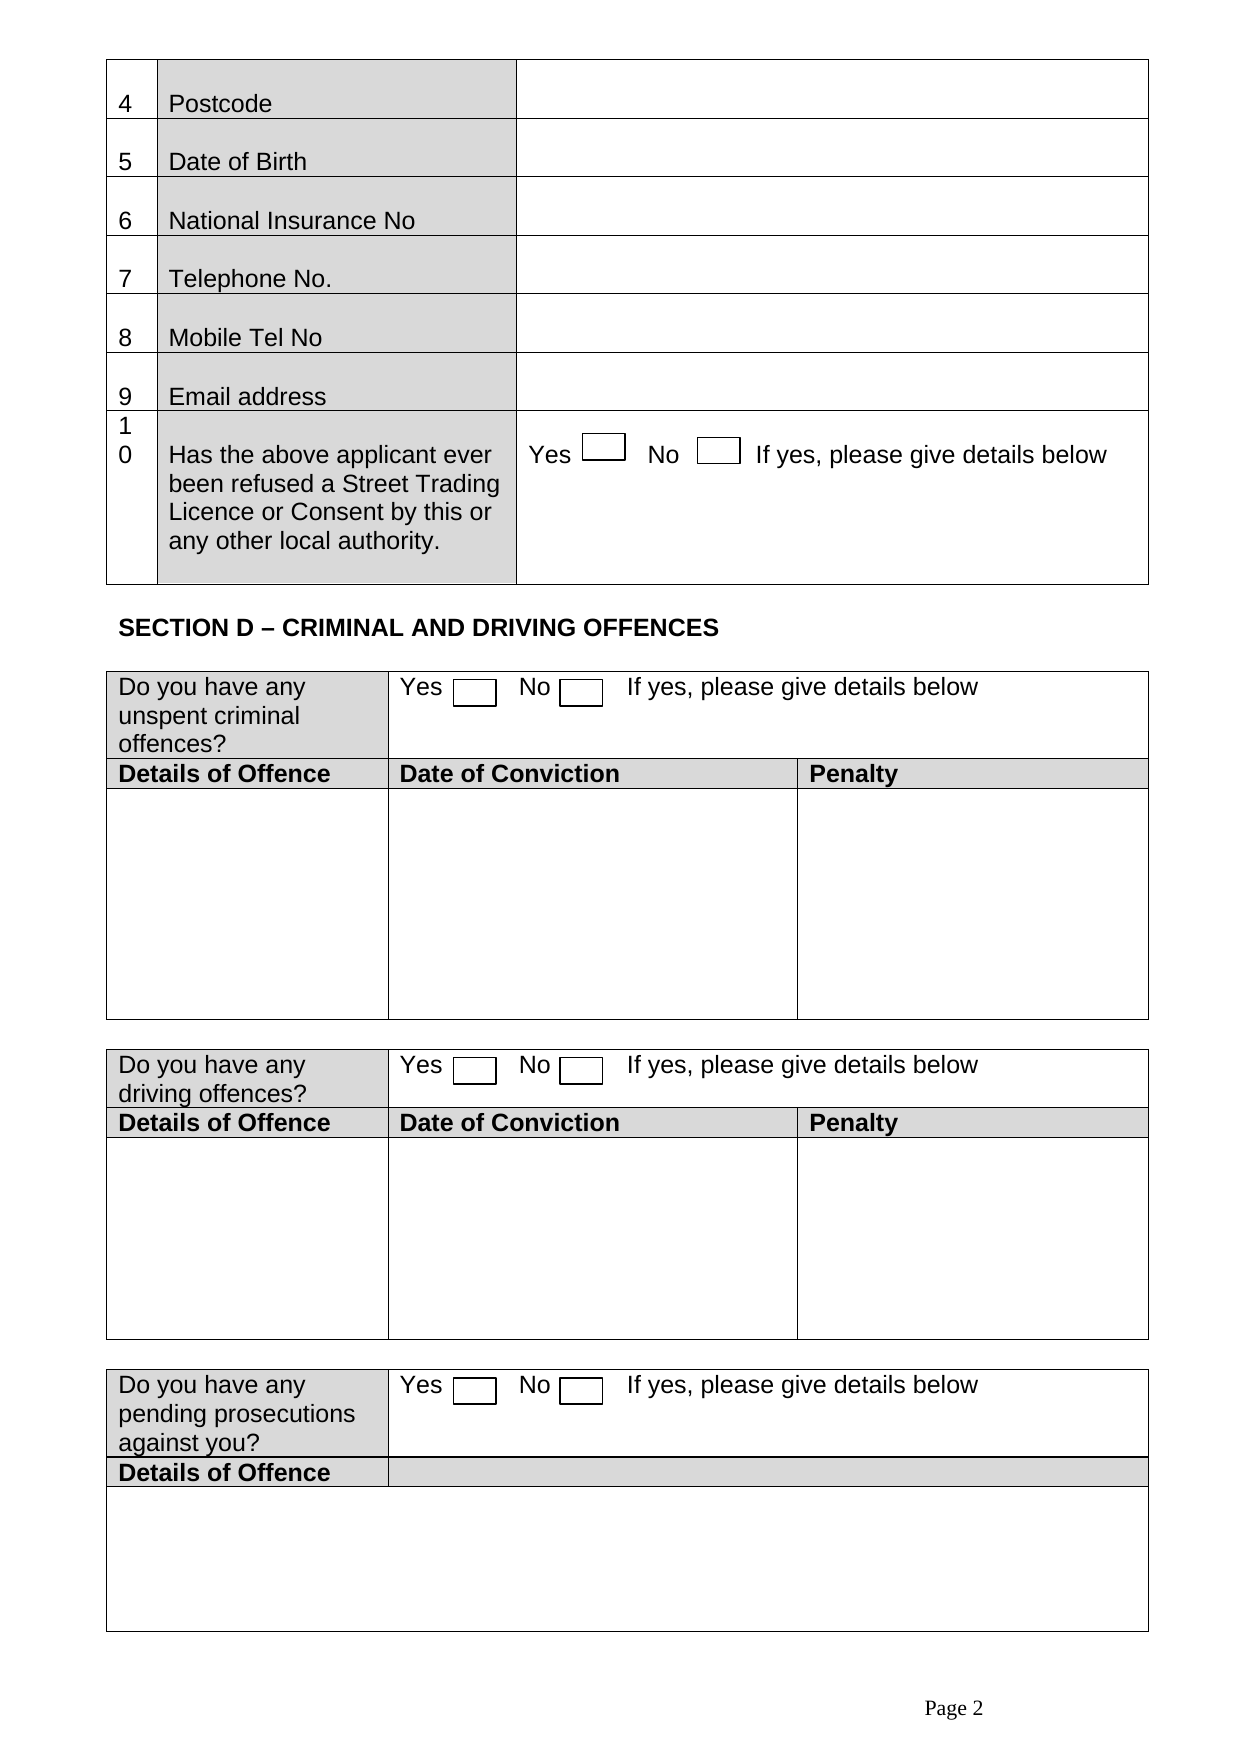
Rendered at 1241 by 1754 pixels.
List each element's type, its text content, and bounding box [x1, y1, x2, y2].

table_cell [389, 1458, 1148, 1486]
table_cell Penalty [798, 759, 1148, 788]
table_cell [389, 1138, 797, 1339]
table_cell [107, 1487, 1148, 1631]
table_cell [517, 119, 1148, 176]
table_cell [107, 1138, 388, 1339]
table_cell Telephone No. [158, 236, 516, 293]
table_header Yes No If yes, please give details below [389, 672, 1148, 758]
table_cell [389, 789, 797, 1019]
table_cell 5 [107, 119, 157, 176]
table_cell Date of Birth [158, 119, 516, 176]
table_header Do you have any pending prosecutions against you? [107, 1370, 388, 1456]
table_cell 8 [107, 294, 157, 352]
table_cell 9 [107, 353, 157, 410]
table_header Yes No If yes, please give details below [389, 1370, 1148, 1456]
text SECTION D – CRIMINAL AND DRIVING OFFENCES [118, 613, 1137, 642]
table_cell 4 [107, 60, 157, 118]
table_cell Details of Offence [107, 1458, 388, 1486]
table_cell [798, 1138, 1148, 1339]
table_cell Date of Conviction [389, 759, 797, 788]
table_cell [158, 411, 516, 583]
table_cell [107, 789, 388, 1019]
table_cell Yes No If yes, please give details below [517, 411, 1148, 583]
table_cell [517, 353, 1148, 410]
table_cell 7 [107, 236, 157, 293]
table_cell Email address [158, 353, 516, 410]
table_cell [517, 294, 1148, 352]
table_header Do you have any driving offences? [107, 1050, 388, 1107]
table_cell Details of Offence [107, 759, 388, 788]
table_cell Penalty [798, 1108, 1148, 1137]
table_header Do you have any unspent criminal offences? [107, 672, 388, 758]
table_header Yes No If yes, please give details below [389, 1050, 1148, 1107]
table_cell Mobile Tel No [158, 294, 516, 352]
table_cell Date of Conviction [389, 1108, 797, 1137]
table_cell 6 [107, 177, 157, 235]
table_cell [798, 789, 1148, 1019]
table_cell [517, 177, 1148, 235]
table_cell National Insurance No [158, 177, 516, 235]
table_cell [517, 60, 1148, 118]
table_cell [517, 236, 1148, 293]
table_cell Postcode [158, 60, 516, 118]
table_cell 10 [107, 411, 157, 583]
table_cell Details of Offence [107, 1108, 388, 1137]
